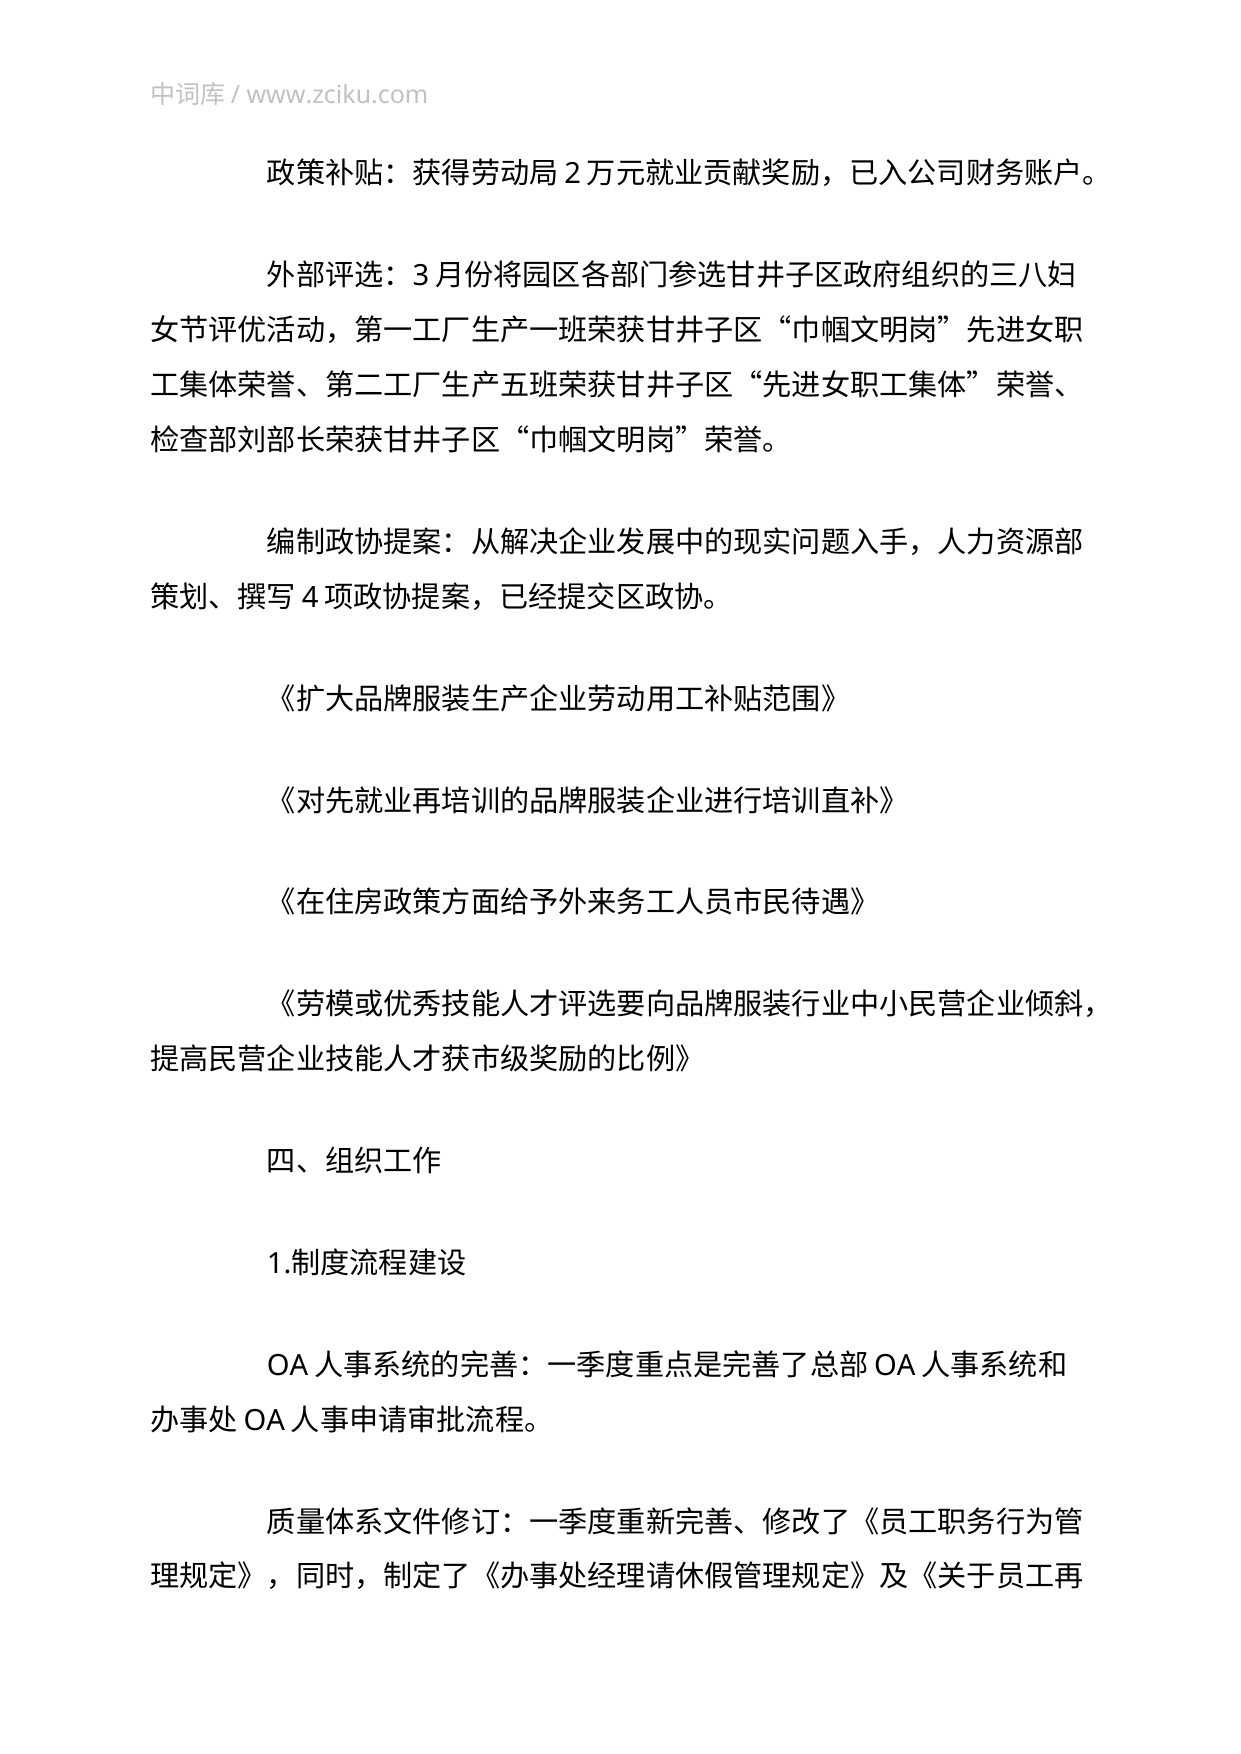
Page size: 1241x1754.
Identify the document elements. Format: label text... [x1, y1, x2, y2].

text 编制政协提案：从解决企业发展中的现实问题入手，人力资源部策划、撰写4项政协提案，已经提交区政协。 [150, 518, 1090, 616]
text OA人事系统的完善：一季度重点是完善了总部OA人事系统和办事处OA人事申请审批流程。 [150, 1341, 1090, 1438]
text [150, 1498, 1090, 1595]
text 《劳模或优秀技能人才评选要向品牌服装行业中小民营企业倾斜，提高民营企业技能人才获市级奖励的比例》 [150, 981, 1090, 1078]
text 外部评选：3月份将园区各部门参选甘井子区政府组织的三八妇女节评优活动，第一工厂生产一班荣获甘井子区“巾帼文明岗”先进女职工集体荣誉、第二工厂生产五班荣获甘井子区“先进女职工集体”荣誉、检查部刘部长荣获甘井子区“巾帼文明岗”荣誉。 [150, 252, 1090, 459]
text 政策补贴：获得劳动局2万元就业贡献奖励，已入公司财务账户。 [150, 150, 1090, 192]
text 《扩大品牌服装生产企业劳动用工补贴范围》 [150, 675, 1090, 718]
text 四、组织工作 [150, 1137, 1090, 1180]
text 《在住房政策方面给予外来务工人员市民待遇》 [150, 879, 1090, 921]
text 《对先就业再培训的品牌服装企业进行培训直补》 [150, 777, 1090, 819]
text 1.制度流程建设 [150, 1239, 1090, 1282]
